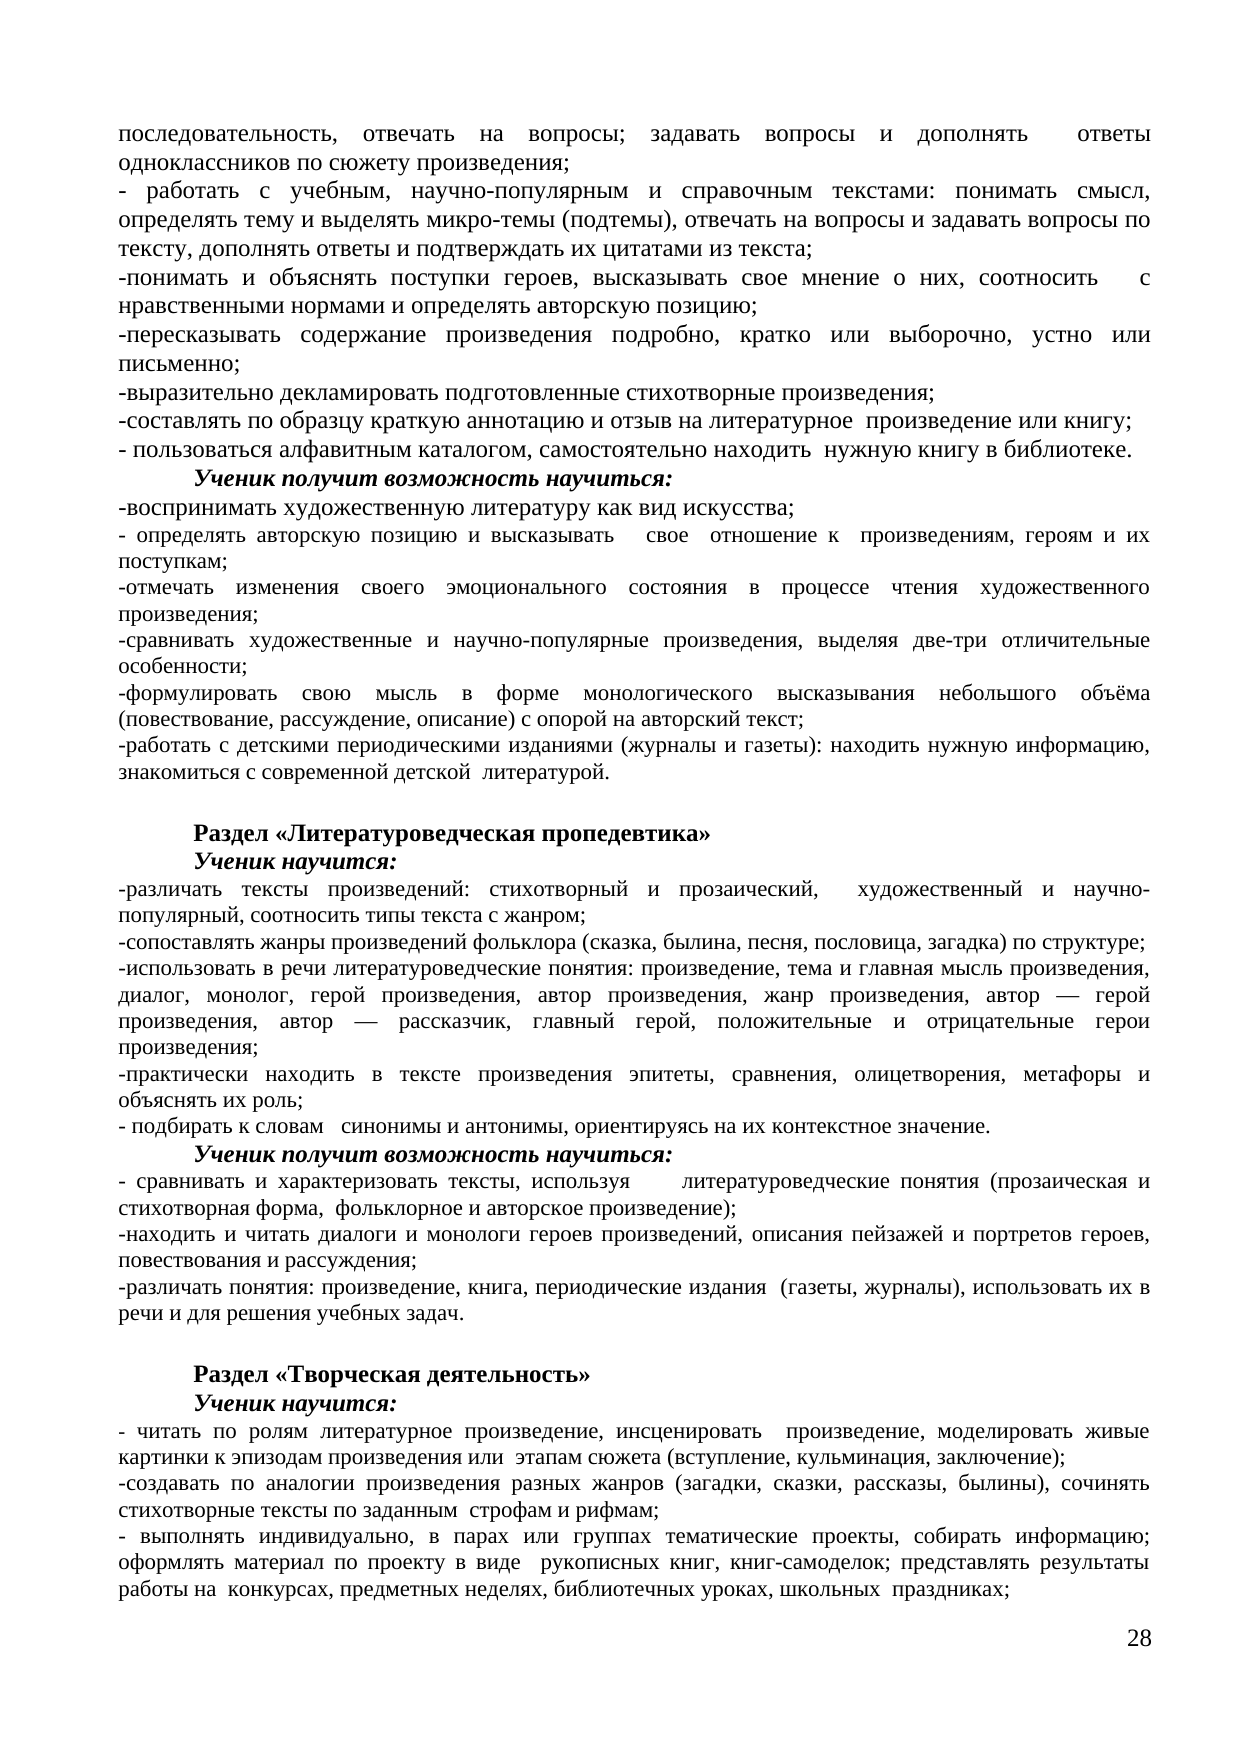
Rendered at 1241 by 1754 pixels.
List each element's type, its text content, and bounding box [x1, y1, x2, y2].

text Раздел «Творческая деятельность» [193, 1359, 1152, 1388]
text -выразительно декламировать подготовленные стихотворные произведения; [118, 377, 1152, 406]
text -составлять по образцу краткую аннотацию и отзыв на литературное произведение или книгу; [118, 406, 1152, 434]
text -различать тексты произведений: стихотворный и прозаический, художественный и научно-популярный, соотносить типы текста с жанром; [118, 875, 1152, 928]
text -использовать в речи литературоведческие понятия: произведение, тема и главная мысль произведения, диалог, монолог, герой произведения, автор произведения, жанр произведения, автор — герой произведения, автор — рассказчик, главный герой, положительные и отрицательные герои произведения; [118, 954, 1152, 1060]
text Раздел «Литературоведческая пропедевтика» [193, 818, 1152, 846]
text -формулировать свою мысль в форме монологического высказывания небольшого объёма (повествование, рассуждение, описание) с опорой на авторский текст; [118, 679, 1152, 731]
text -находить и читать диалоги и монологи героев произведений, описания пейзажей и портретов героев, повествования и рассуждения; [118, 1220, 1152, 1273]
text -сопоставлять жанры произведений фольклора (сказка, былина, песня, пословица, загадка) по структуре; [118, 928, 1152, 954]
text - подбирать к словам синонимы и антонимы, ориентируясь на их контекстное значение. [118, 1112, 1152, 1139]
text -пересказывать содержание произведения подробно, кратко или выборочно, устно или письменно; [118, 319, 1152, 377]
text -создавать по аналогии произведения разных жанров (загадки, сказки, рассказы, былины), сочинять стихотворные тексты по заданным строфам и рифмам; [118, 1469, 1152, 1522]
text - выполнять индивидуально, в парах или группах тематические проекты, собирать информацию; оформлять материал по проекту в виде рукописных книг, книг-самоделок; представлять результаты работы на конкурсах, предметных неделях, библиотечных уроках, школьных праздниках; [118, 1522, 1152, 1601]
text Ученик научится: [193, 846, 1152, 875]
text Ученик получит возможность научиться: [193, 463, 1152, 492]
text -отмечать изменения своего эмоционального состояния в процессе чтения художественного произведения; [118, 573, 1152, 626]
text - пользоваться алфавитным каталогом, самостоятельно находить нужную книгу в библиотеке. [118, 434, 1152, 463]
text - определять авторскую позицию и высказывать свое отношение к произведениям, героям и их поступкам; [118, 521, 1152, 573]
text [118, 118, 1152, 176]
text -работать с детскими периодическими изданиями (журналы и газеты): находить нужную информацию, знакомиться с современной детской литературой. [118, 731, 1152, 784]
text - работать с учебным, научно-популярным и справочным текстами: понимать смысл, определять тему и выделять микро-темы (подтемы), отвечать на вопросы и задавать вопросы по тексту, дополнять ответы и подтверждать их цитатами из текста; [118, 176, 1152, 262]
text -различать понятия: произведение, книга, периодические издания (газеты, журналы), использовать их в речи и для решения учебных задач. [118, 1273, 1152, 1326]
text -сравнивать художественные и научно-популярные произведения, выделяя две-три отличительные особенности; [118, 626, 1152, 679]
text - сравнивать и характеризовать тексты, используя литературоведческие понятия (прозаическая и стихотворная форма, фольклорное и авторское произведение); [118, 1167, 1152, 1220]
text Ученик научится: [193, 1388, 1152, 1417]
text -практически находить в тексте произведения эпитеты, сравнения, олицетворения, метафоры и объяснять их роль; [118, 1060, 1152, 1112]
text -воспринимать художественную литературу как вид искусства; [118, 492, 1152, 521]
text - читать по ролям литературное произведение, инсценировать произведение, моделировать живые картинки к эпизодам произведения или этапам сюжета (вступление, кульминация, заключение); [118, 1417, 1152, 1469]
text Ученик получит возможность научиться: [193, 1139, 1152, 1167]
text -понимать и объяснять поступки героев, высказывать свое мнение о них, соотносить с нравственными нормами и определять авторскую позицию; [118, 262, 1152, 319]
